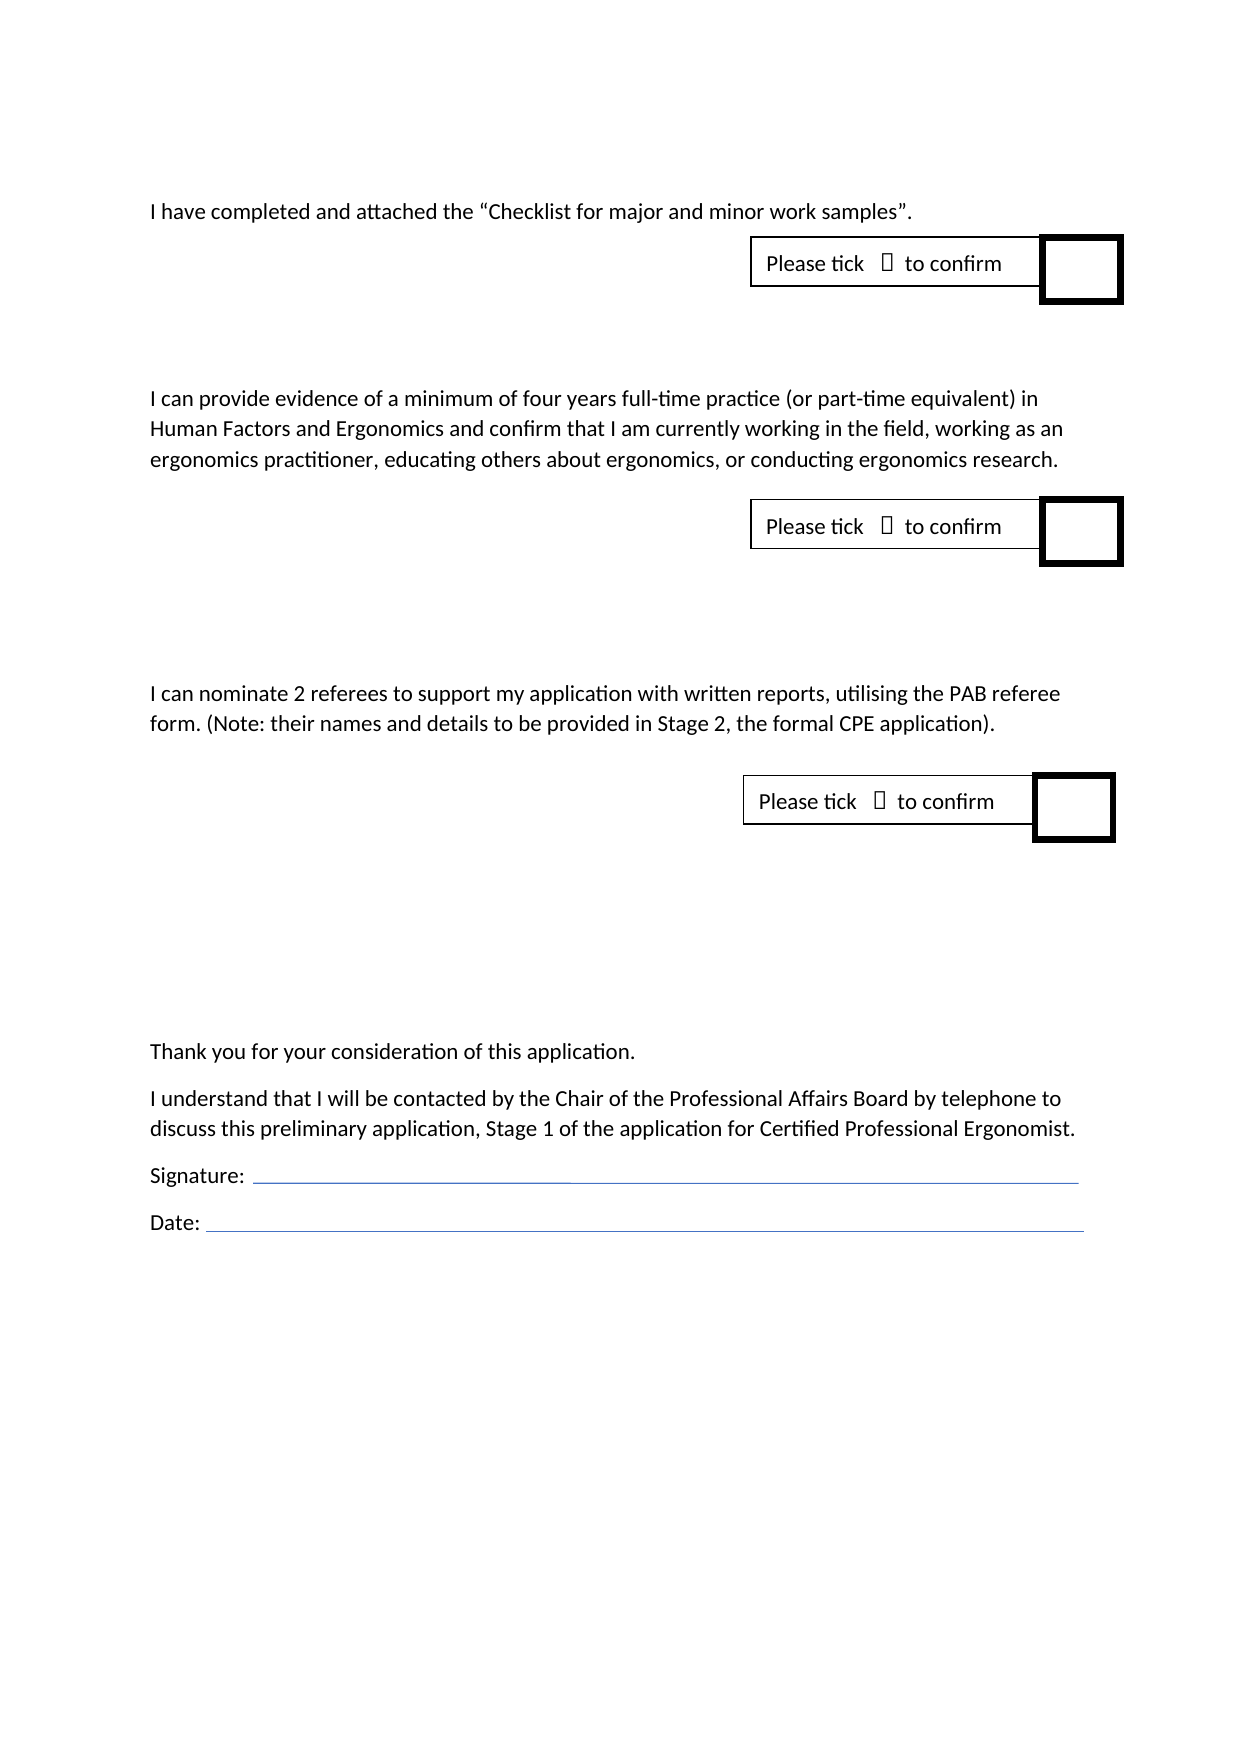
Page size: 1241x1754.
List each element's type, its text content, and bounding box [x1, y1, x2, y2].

text I understand that I will be contacted by the Chair of the Professional Affairs Board by telephone to discuss this preliminary application, Stage 1 of the application for Certified Professional Ergonomist. [150, 1084, 1090, 1143]
text Signature: [150, 1161, 1090, 1189]
text Thank you for your consideration of this application. [150, 1037, 1090, 1066]
text I have completed and attached the “Checklist for major and minor work samples”. [150, 197, 1090, 225]
text I can nominate 2 referees to support my application with written reports, utilising the PAB referee form. (Note: their names and details to be provided in Stage 2, the formal CPE application). [150, 679, 1090, 737]
text I can provide evidence of a minimum of four years full-time practice (or part-time equivalent) in Human Factors and Ergonomics and confirm that I am currently working in the field, working as an ergonomics practitioner, educating others about ergonomics, or conducting ergonomics research. [150, 384, 1090, 473]
text Date: [150, 1208, 1090, 1236]
